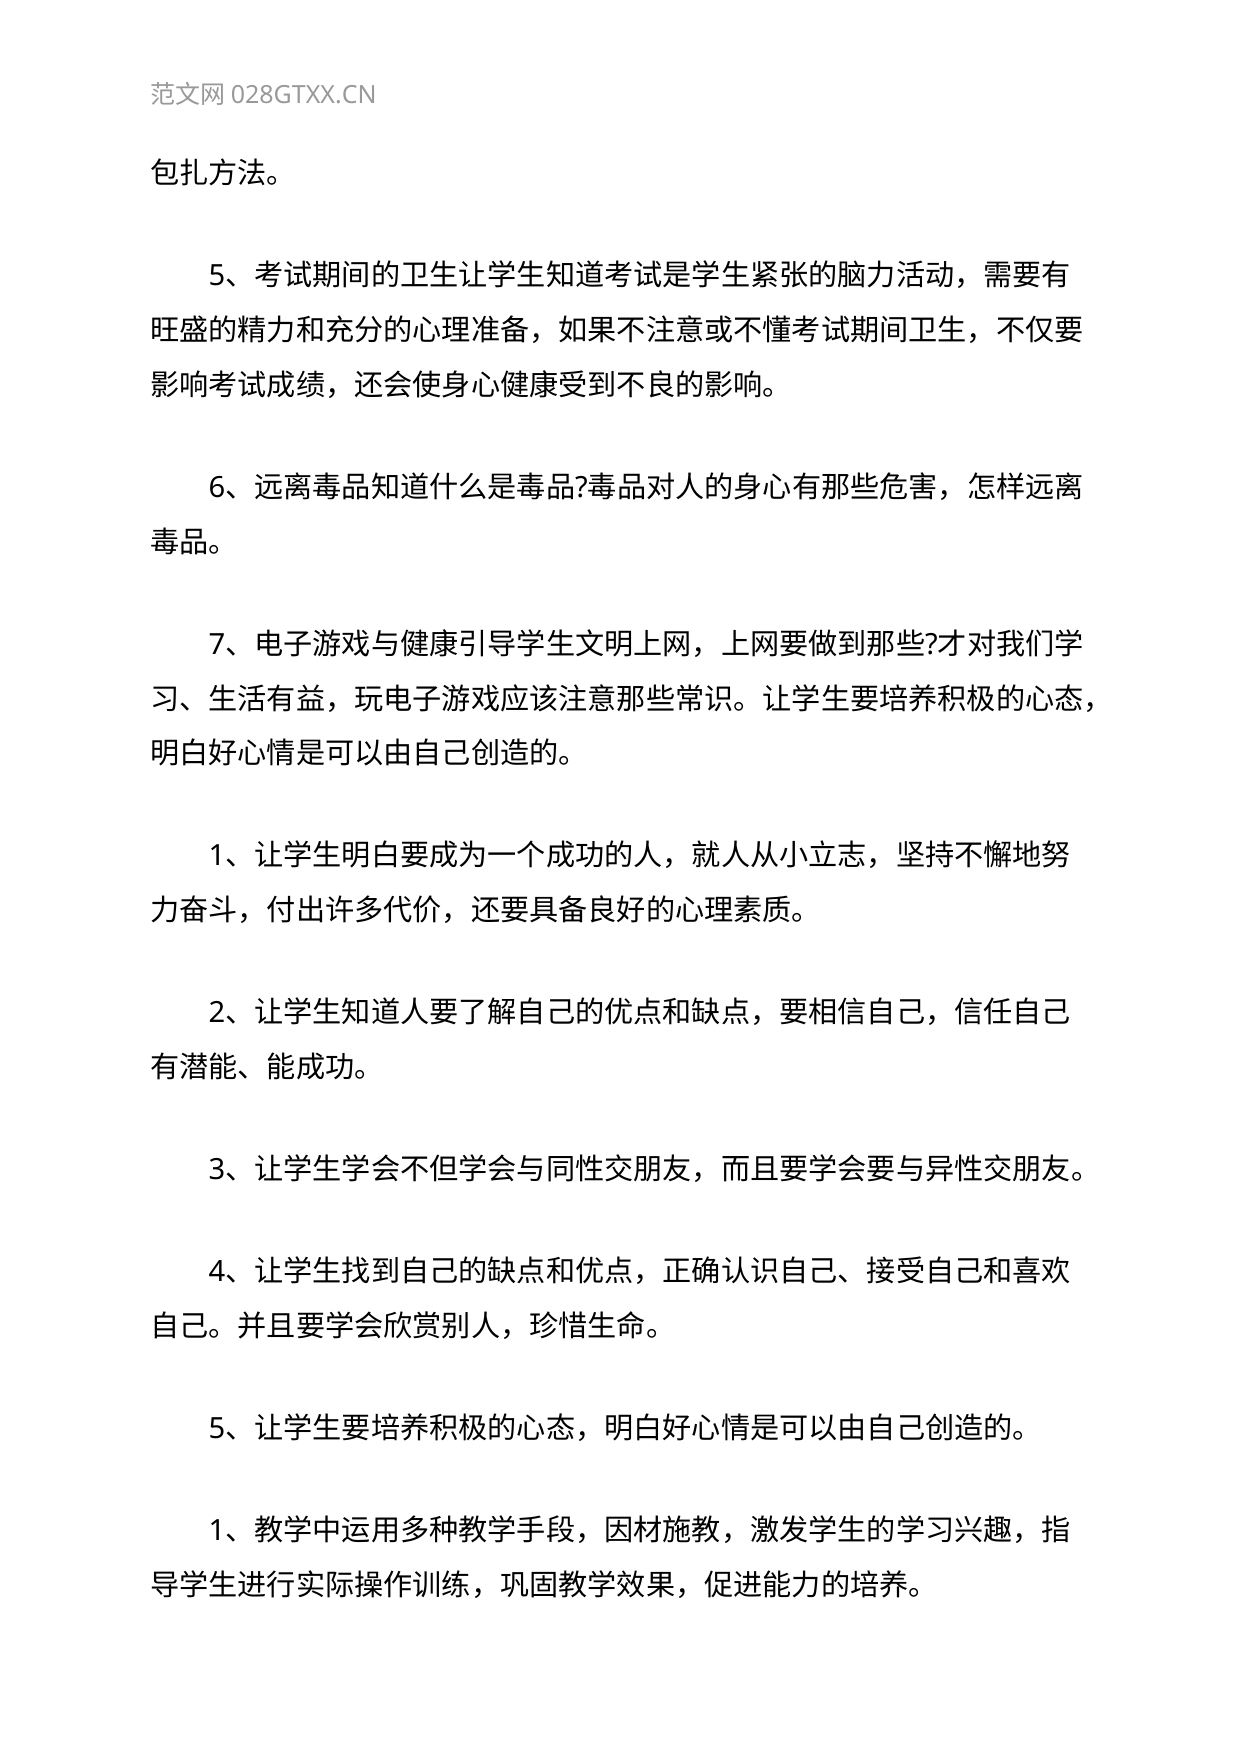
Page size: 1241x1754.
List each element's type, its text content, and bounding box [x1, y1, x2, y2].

text 4、让学生找到自己的缺点和优点，正确认识自己、接受自己和喜欢自己。并且要学会欣赏别人，珍惜生命。 [150, 1247, 1090, 1345]
text 6、远离毒品知道什么是毒品?毒品对人的身心有那些危害，怎样远离毒品。 [150, 463, 1090, 561]
text 1、让学生明白要成为一个成功的人，就人从小立志，坚持不懈地努力奋斗，付出许多代价，还要具备良好的心理素质。 [150, 832, 1090, 929]
text 5、让学生要培养积极的心态，明白好心情是可以由自己创造的。 [150, 1404, 1090, 1447]
text 7、电子游戏与健康引导学生文明上网，上网要做到那些?才对我们学习、生活有益，玩电子游戏应该注意那些常识。让学生要培养积极的心态，明白好心情是可以由自己创造的。 [150, 620, 1090, 772]
text 2、让学生知道人要了解自己的优点和缺点，要相信自己，信任自己有潜能、能成功。 [150, 989, 1090, 1086]
text 5、考试期间的卫生让学生知道考试是学生紧张的脑力活动，需要有旺盛的精力和充分的心理准备，如果不注意或不懂考试期间卫生，不仅要影响考试成绩，还会使身心健康受到不良的影响。 [150, 252, 1090, 404]
text 1、教学中运用多种教学手段，因材施教，激发学生的学习兴趣，指导学生进行实际操作训练，巩固教学效果，促进能力的培养。 [150, 1506, 1090, 1603]
text 3、让学生学会不但学会与同性交朋友，而且要学会要与异性交朋友。 [150, 1145, 1090, 1188]
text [150, 150, 1090, 192]
